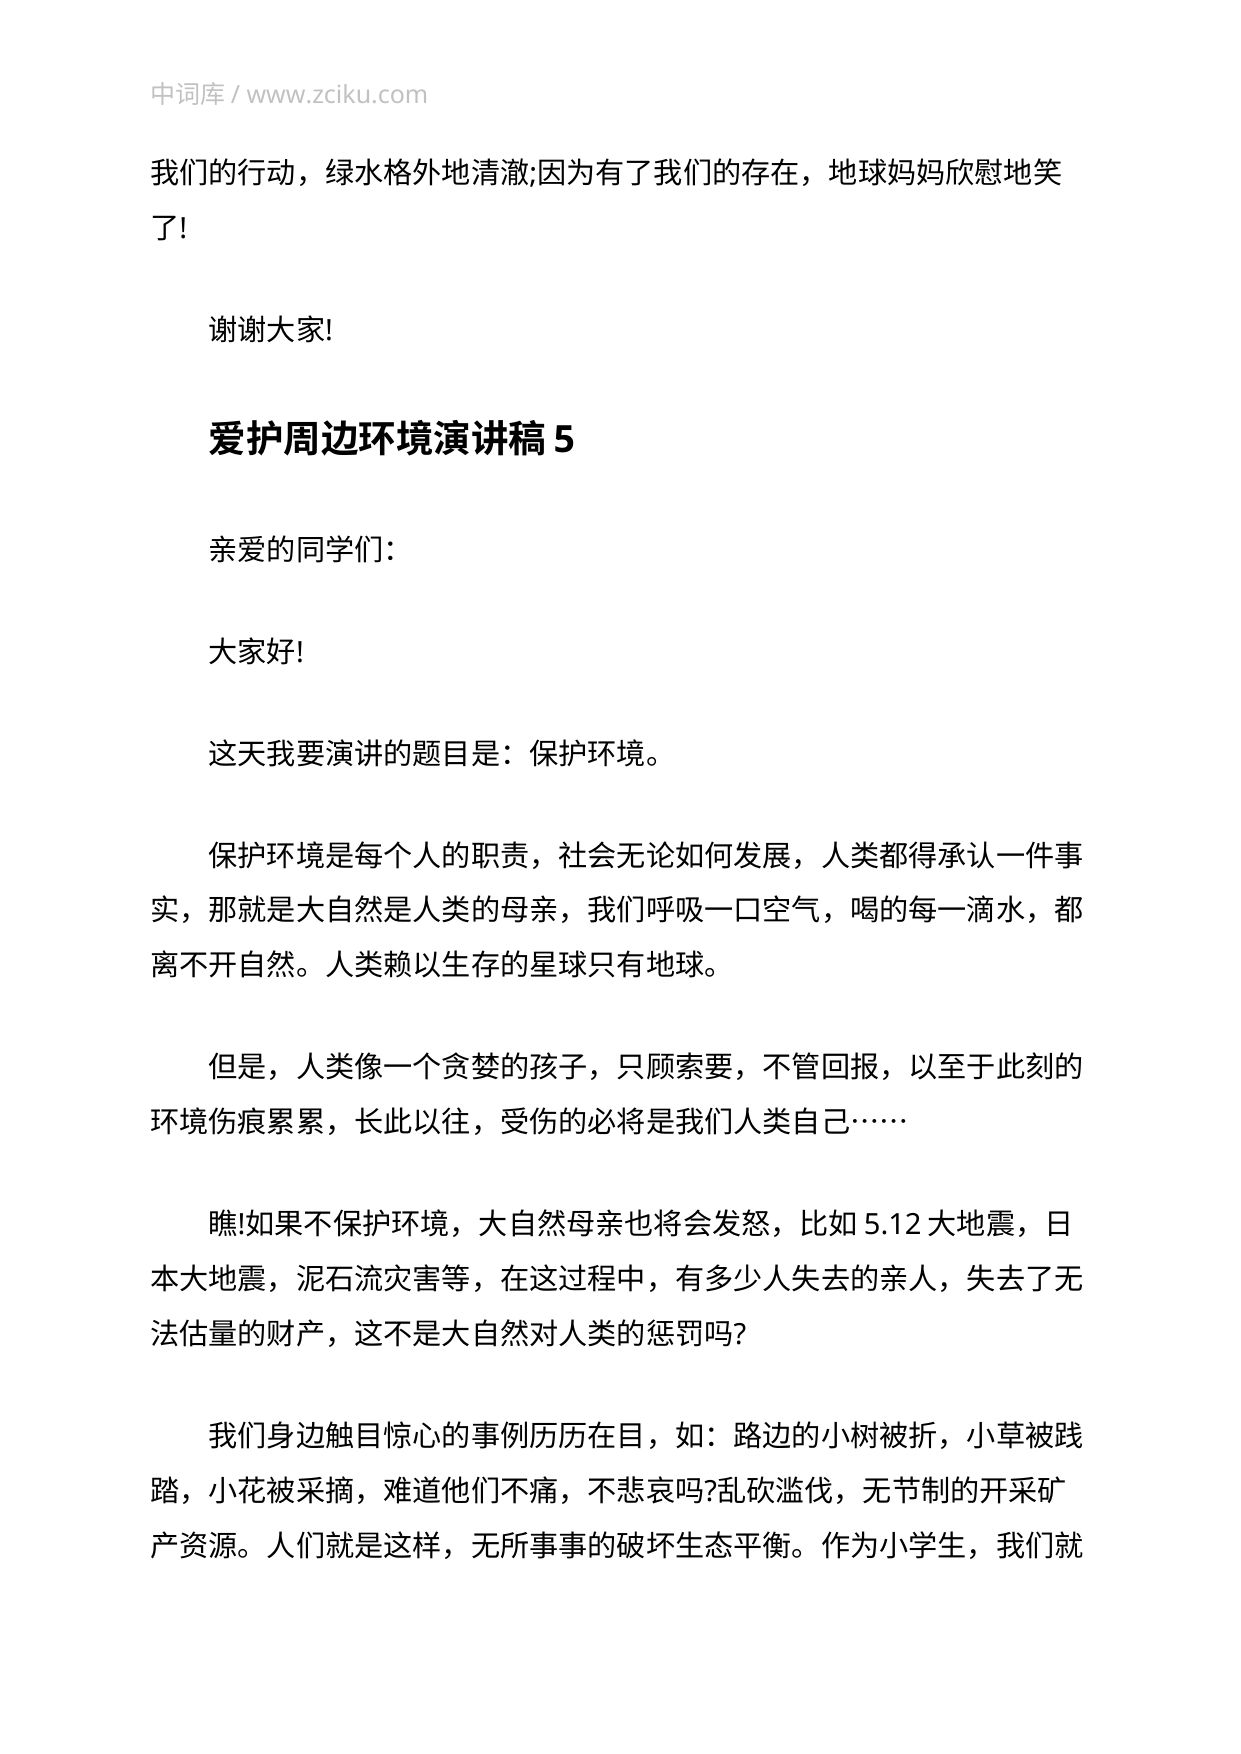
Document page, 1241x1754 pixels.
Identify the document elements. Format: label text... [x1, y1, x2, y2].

text 亲爱的同学们： [150, 527, 1090, 569]
text 但是，人类像一个贪婪的孩子，只顾索要，不管回报，以至于此刻的环境伤痕累累，长此以往，受伤的必将是我们人类自己…… [150, 1044, 1090, 1141]
text 爱护周边环境演讲稿5 [150, 409, 1090, 463]
text 大家好! [150, 628, 1090, 671]
text 保护环境是每个人的职责，社会无论如何发展，人类都得承认一件事实，那就是大自然是人类的母亲，我们呼吸一口空气，喝的每一滴水，都离不开自然。人类赖以生存的星球只有地球。 [150, 832, 1090, 984]
text 这天我要演讲的题目是：保护环境。 [150, 730, 1090, 773]
text 瞧!如果不保护环境，大自然母亲也将会发怒，比如5.12大地震，日本大地震，泥石流灾害等，在这过程中，有多少人失去的亲人，失去了无法估量的财产，这不是大自然对人类的惩罚吗? [150, 1200, 1090, 1353]
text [150, 1412, 1090, 1564]
text 谢谢大家! [150, 307, 1090, 349]
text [150, 150, 1090, 247]
